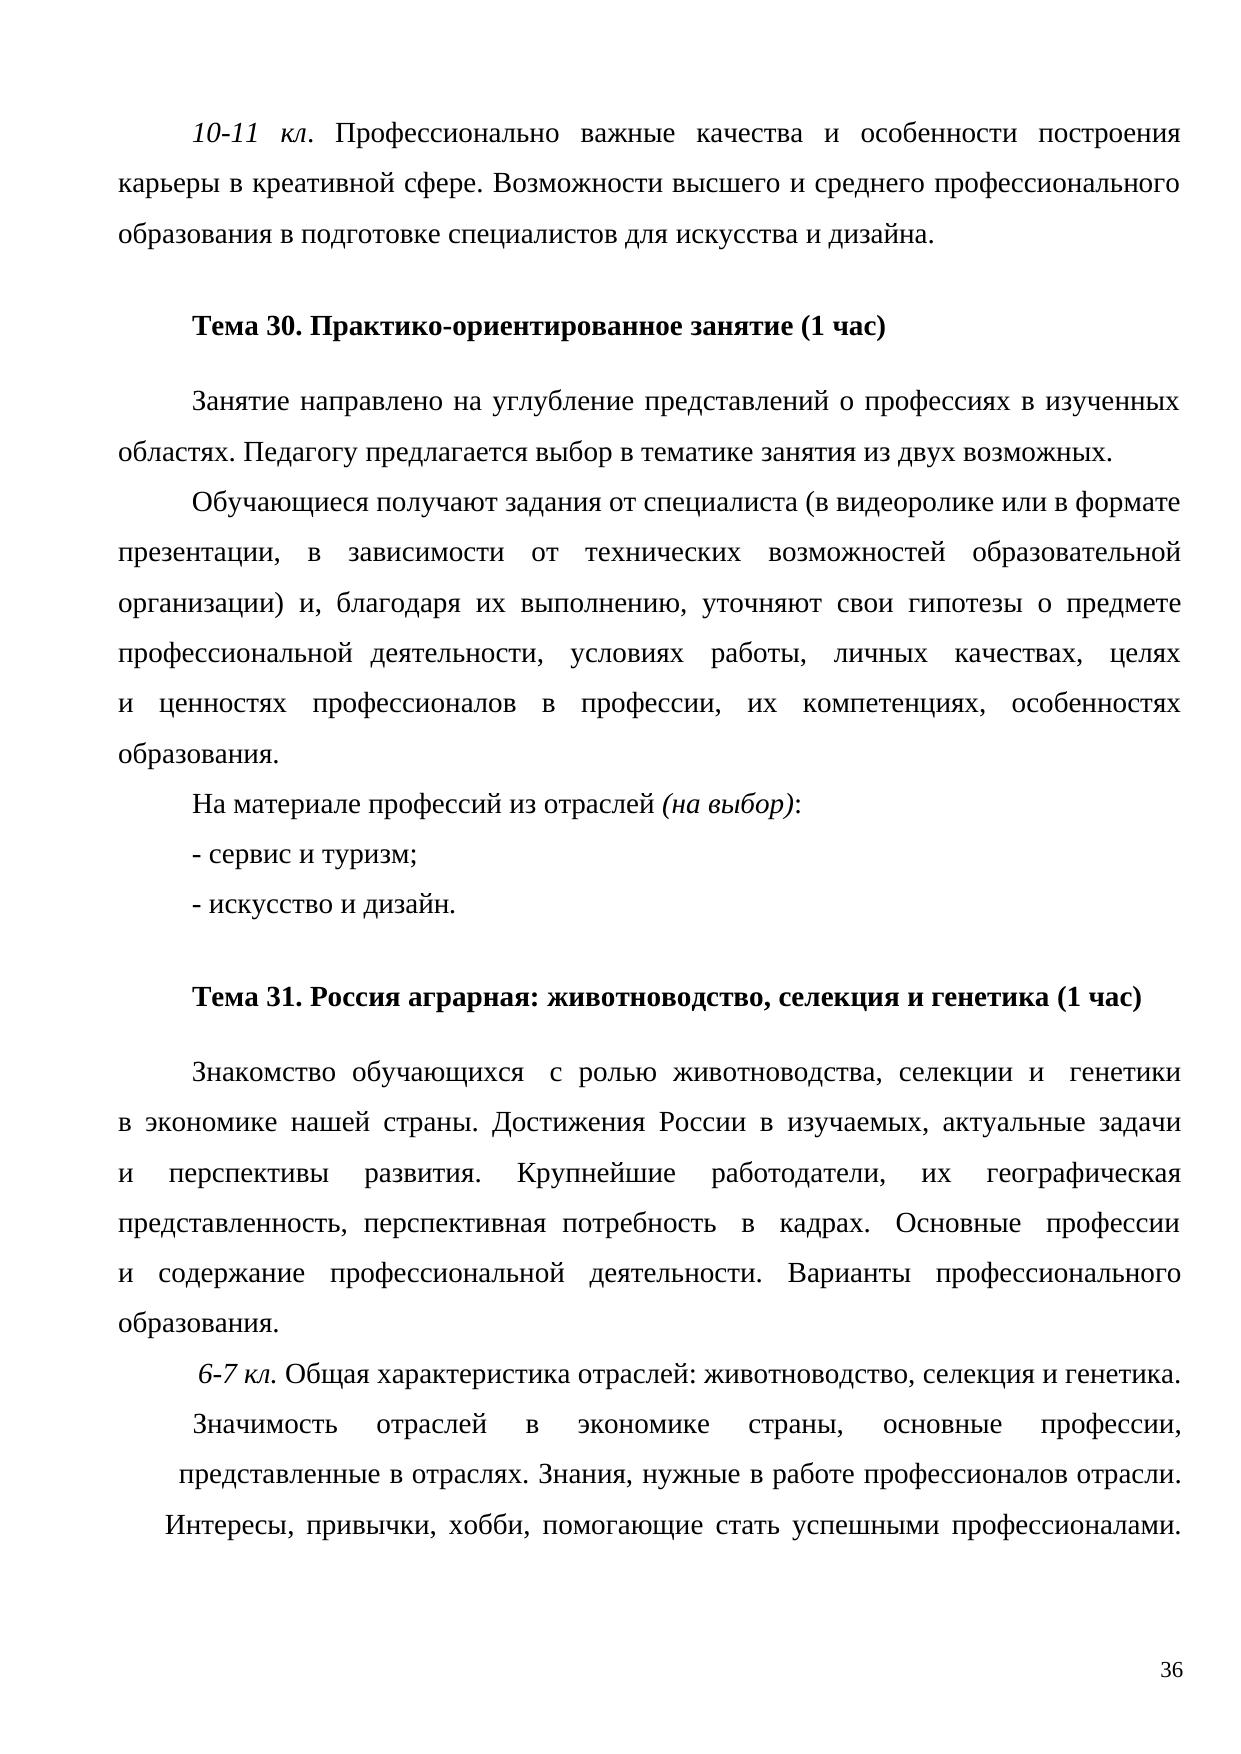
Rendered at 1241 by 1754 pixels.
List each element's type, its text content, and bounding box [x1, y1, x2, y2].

list искусство и дизайн. [192, 887, 1192, 920]
text Обучающиеся получают задания от специалиста (в видеоролике или в формате презентации, в зависимости от технических возможностей образовательной организации) и, благодаря их выполнению, уточняют свои гипотезы о предмете профессиональной деятельности, условиях работы, личных качествах, целях и ценностях профессионалов в профессии, их компетенциях, особенностях образования. [118, 484, 1181, 769]
text 10-11 кл. Профессионально важные качества и особенности построения карьеры в креативной сфере. Возможности высшего и среднего профессионального образования в подготовке специалистов для искусства и дизайна. [118, 115, 1181, 249]
text На материале профессий из отраслей (на выбор): [192, 786, 1192, 820]
text Знакомство обучающихся с ролью животноводства, селекции и генетики в экономике нашей страны. Достижения России в изучаемых, актуальные задачи и перспективы развития. Крупнейшие работодатели, их географическая представленность, перспективная потребность в кадрах. Основные профессии и содержание профессиональной деятельности. Варианты профессионального образования. [118, 1054, 1181, 1339]
subtitle Тема 31. Россия аграрная: животноводство, селекция и генетика (1 час) [192, 979, 1192, 1012]
subtitle Тема 30. Практико-ориентированное занятие (1 час) [192, 308, 1192, 342]
list сервис и туризм; [192, 836, 1192, 870]
text Занятие направлено на углубление представлений о профессиях в изученных областях. Педагогу предлагается выбор в тематике занятия из двух возможных. [118, 383, 1181, 467]
text 6-7 кл. Общая характеристика отраслей: животноводство, селекция и генетика. Значимость отраслей в экономике страны, основные профессии, представленные в отраслях. Знания, нужные в работе профессионалов отрасли. Интересы, привычки, хобби, помогающие стать успешными профессионалами. [118, 1356, 1182, 1540]
